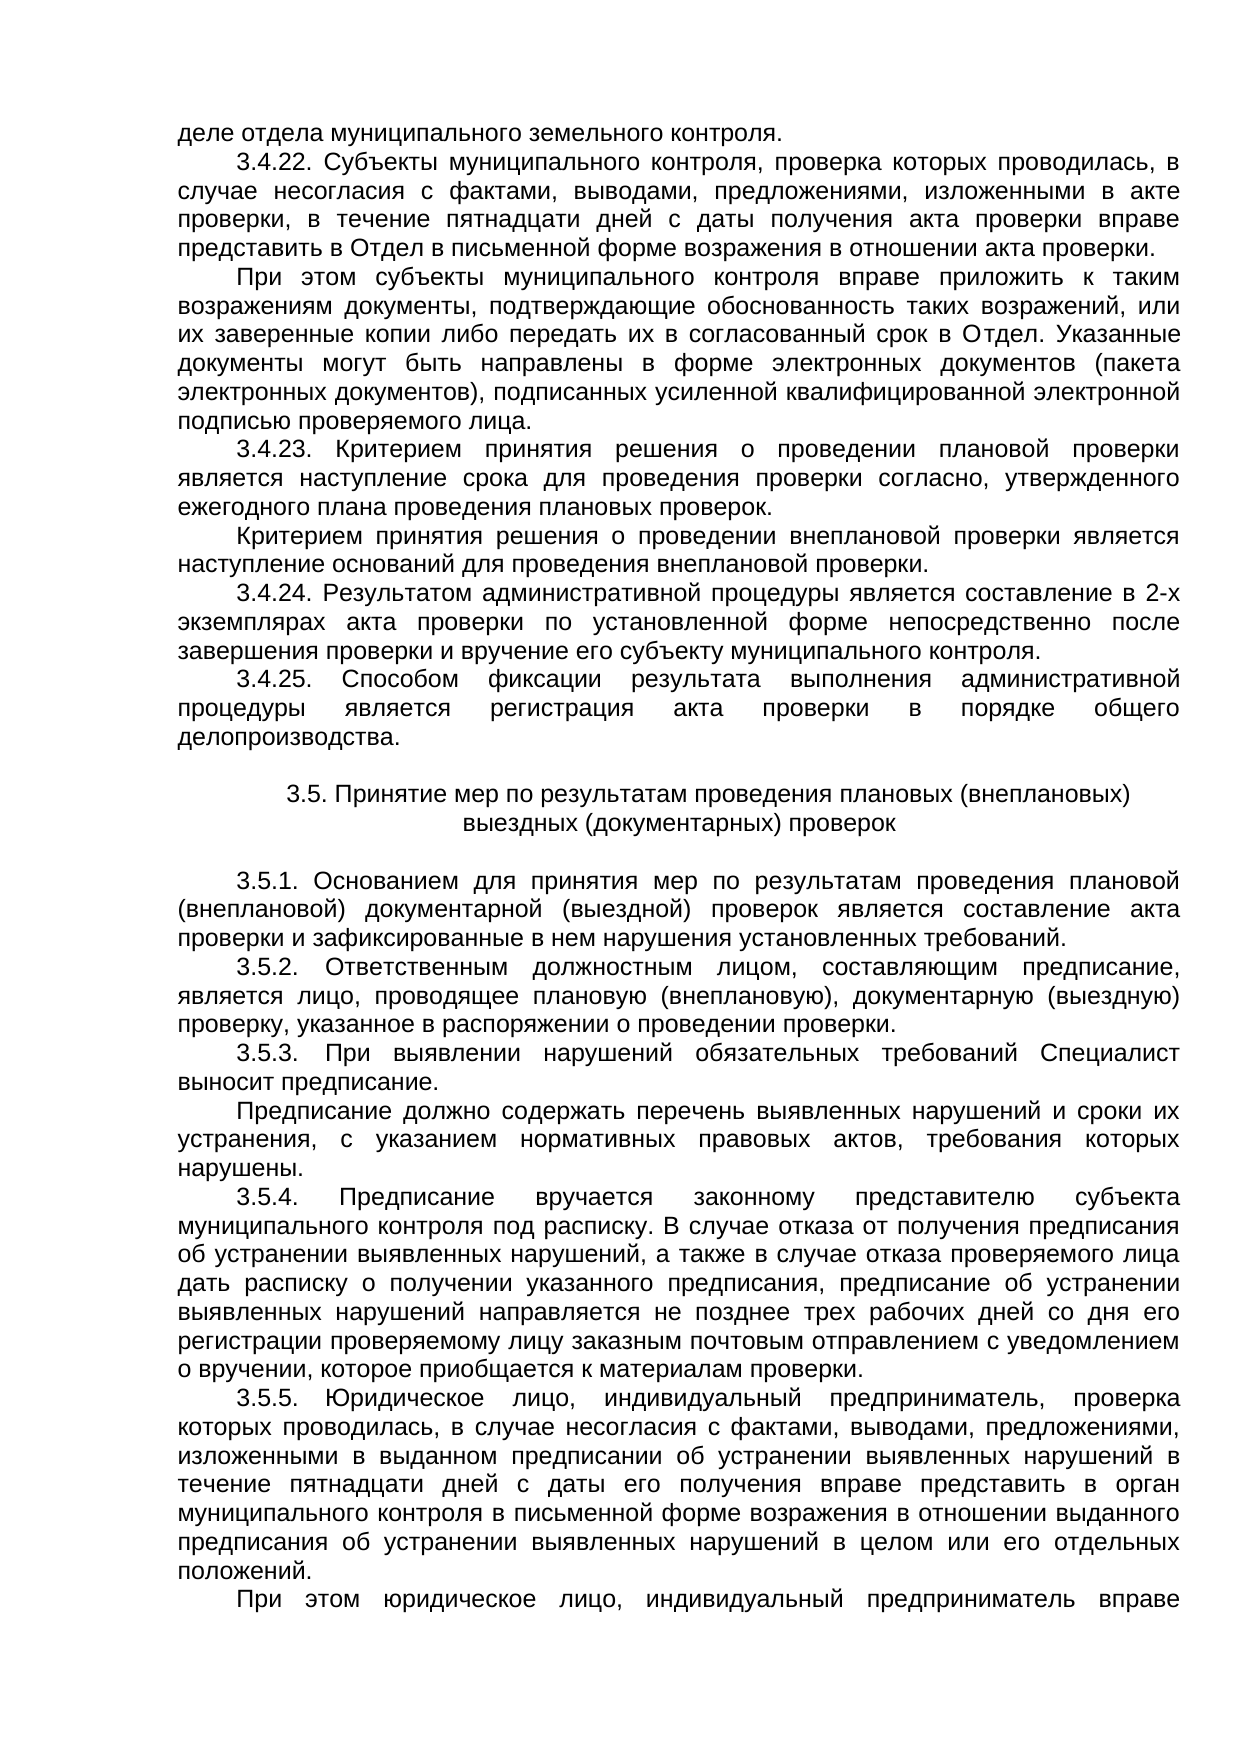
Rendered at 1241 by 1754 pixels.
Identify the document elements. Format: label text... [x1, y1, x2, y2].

text 3.4.22. Субъекты муниципального контроля, проверка которых проводилась, в случае несогласия с фактами, выводами, предложениями, изложенными в акте проверки, в течение пятнадцати дней с даты получения акта проверки вправе представить в Отдел в письменной форме возражения в отношении акта проверки. [177, 147, 1181, 262]
text Предписание должно содержать перечень выявленных нарушений и сроки их устранения, с указанием нормативных правовых актов, требования которых нарушены. [177, 1096, 1181, 1182]
text 3.4.24. Результатом административной процедуры является составление в 2-х экземплярах акта проверки по установленной форме непосредственно после завершения проверки и вручение его субъекту муниципального контроля. [177, 578, 1181, 664]
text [177, 118, 1181, 147]
list Юридическое лицо, индивидуальный предприниматель, проверка которых проводилась, в случае несогласия с фактами, выводами, предложениями, изложенными в выданном предписании об устранении выявленных нарушений в течение пятнадцати дней с даты его получения вправе представить в орган муниципального контроля в письменной форме возражения в отношении выданного предписания об устранении выявленных нарушений в целом или его отдельных положений. [177, 1383, 1181, 1584]
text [177, 1584, 1181, 1613]
text 3.5. Принятие мер по результатам проведения плановых (внеплановых) выездных (документарных) проверок [177, 779, 1181, 837]
text Критерием принятия решения о проведении внеплановой проверки является наступление оснований для проведения внеплановой проверки. [177, 521, 1181, 578]
list Ответственным должностным лицом, составляющим предписание, является лицо, проводящее плановую (внеплановую), документарную (выездную) проверку, указанное в распоряжении о проведении проверки. [177, 952, 1181, 1038]
text 3.5.4. Предписание вручается законному представителю субъекта муниципального контроля под расписку. В случае отказа от получения предписания об устранении выявленных нарушений, а также в случае отказа проверяемого лица дать расписку о получении указанного предписания, предписание об устранении выявленных нарушений направляется не позднее трех рабочих дней со дня его регистрации проверяемому лицу заказным почтовым отправлением с уведомлением о вручении, которое приобщается к материалам проверки. [177, 1182, 1181, 1383]
text 3.5.1. Основанием для принятия мер по результатам проведения плановой (внеплановой) документарной (выездной) проверок является составление акта проверки и зафиксированные в нем нарушения установленных требований. [177, 866, 1181, 952]
text 3.4.25. Способом фиксации результата выполнения административной процедуры является регистрация акта проверки в порядке общего делопроизводства. [177, 664, 1181, 751]
text При этом субъекты муниципального контроля вправе приложить к таким возражениям документы, подтверждающие обоснованность таких возражений, или их заверенные копии либо передать их в согласованный срок в Отдел. Указанные документы могут быть направлены в форме электронных документов (пакета электронных документов), подписанных усиленной квалифицированной электронной подписью проверяемого лица. [177, 262, 1181, 434]
text 3.4.23. Критерием принятия решения о проведении плановой проверки является наступление срока для проведения проверки согласно, утвержденного ежегодного плана проведения плановых проверок. [177, 434, 1181, 521]
list При выявлении нарушений обязательных требований Специалист выносит предписание. [177, 1038, 1181, 1096]
